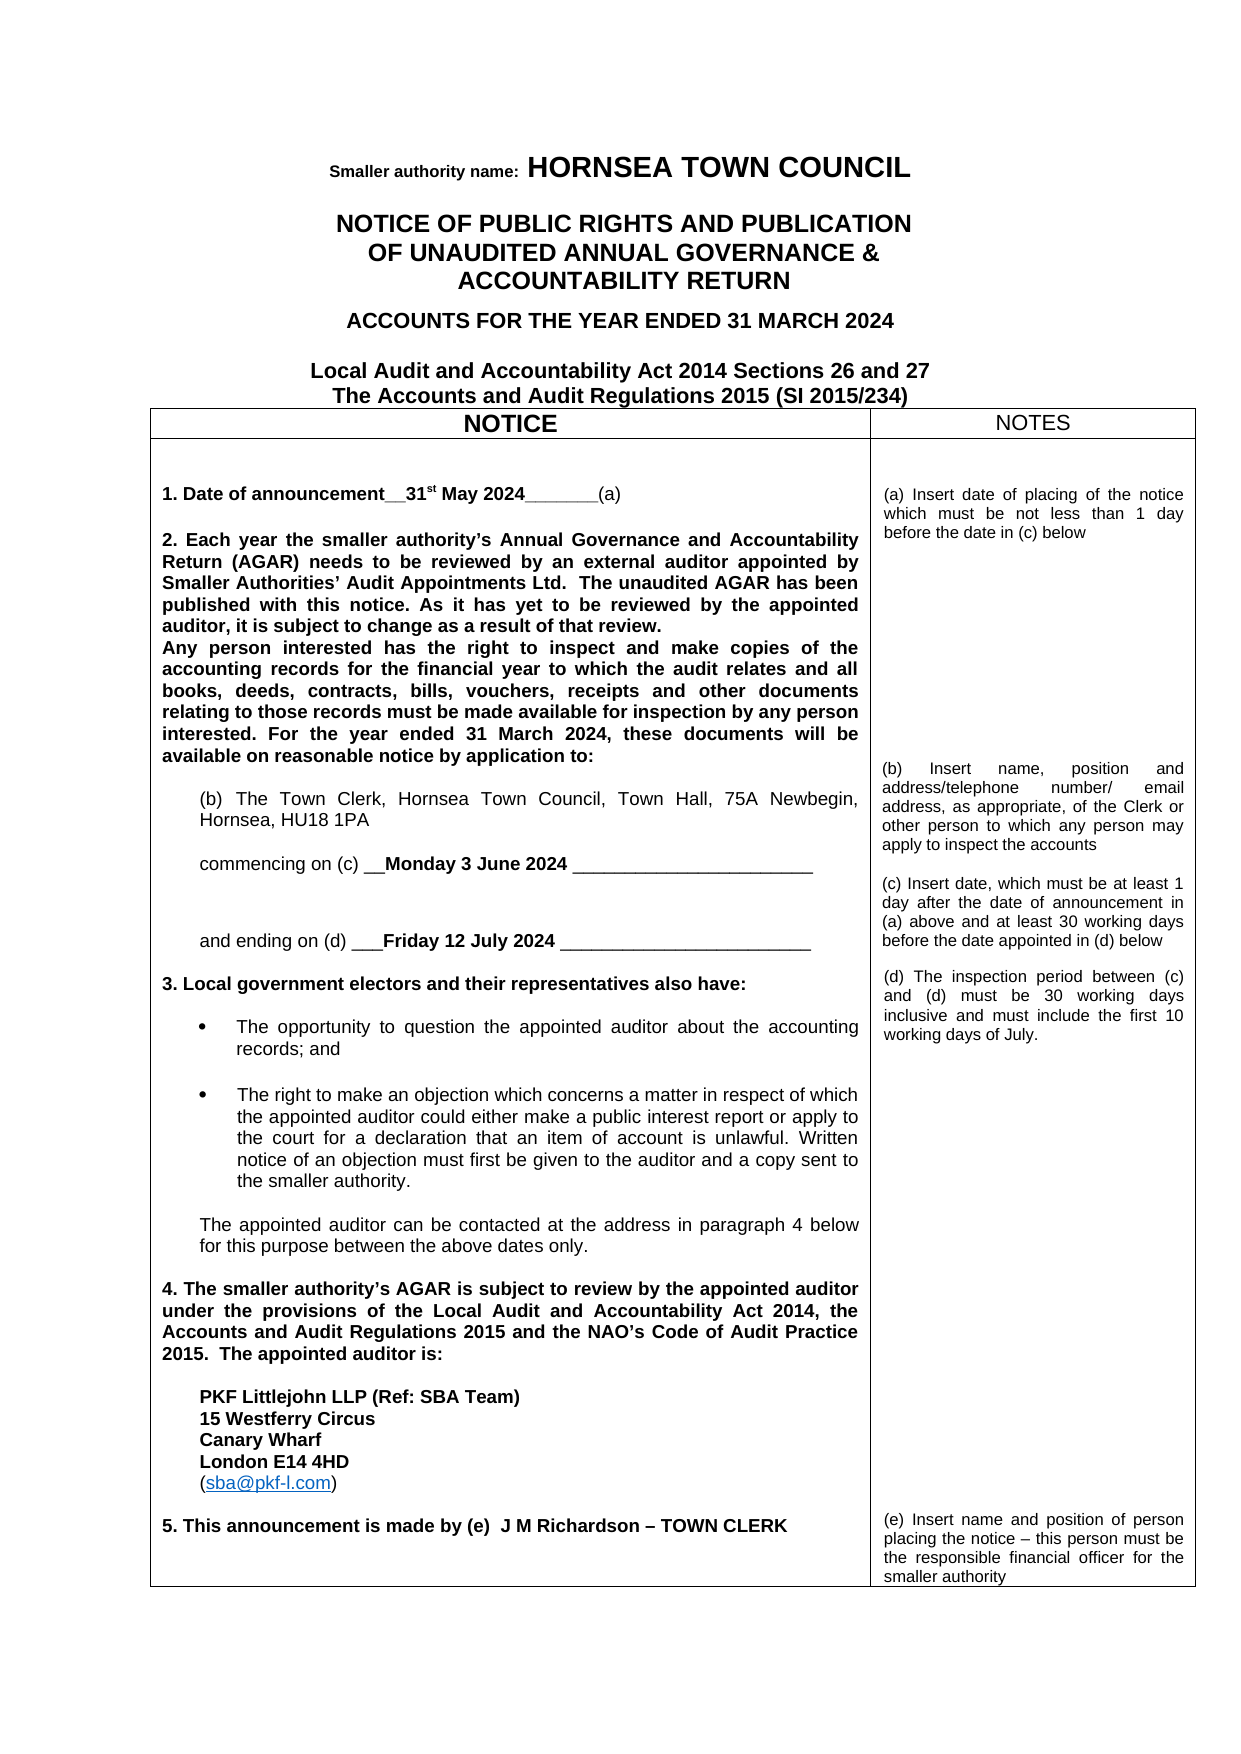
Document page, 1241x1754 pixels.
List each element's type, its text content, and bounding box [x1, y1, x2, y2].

text NOTICE OF PUBLIC RIGHTS AND PUBLICATION OF UNAUDITED ANNUAL GOVERNANCE & ACCOUNTABILITY RETURN [327, 209, 921, 295]
table_cell (a) Insert date of placing of the notice which must be not less than 1 day before the date in (c) below (b) Insert name, position and address/telephone number/ email address, as appropriate, of the Clerk or other person to which any person may apply to inspect the accounts (c) Insert date, which must be at least 1 day after the date of announcement in (a) above and at least 30 working days before the date appointed in (d) below (d) The inspection period between (c) and (d) must be 30 working days inclusive and must include the first 10 working days of July. (e) Insert name and position of person placing the notice – this person must be the responsible financial officer for the smaller authority [871, 439, 1195, 1586]
text Local Audit and Accountability Act 2014 Sections 26 and 27 [150, 358, 1090, 383]
table_header NOTICE [151, 409, 870, 438]
text ACCOUNTS FOR THE YEAR ENDED 31 MARCH 2024 [150, 307, 1090, 333]
text Smaller authority name: HORNSEA TOWN COUNCIL [150, 150, 1090, 183]
text The Accounts and Audit Regulations 2015 (SI 2015/234) [150, 383, 1090, 408]
table_header NOTES [871, 409, 1195, 438]
table_cell 1. Date of announcement__31st May 2024_______(a) 2. Each year the smaller authority’s Annual Governance and Accountability Return (AGAR) needs to be reviewed by an external auditor appointed by Smaller Authorities’ Audit Appointments Ltd. The unaudited AGAR has been published with this notice. As it has yet to be reviewed by the appointed auditor, it is subject to change as a result of that review. Any person interested has the right to inspect and make copies of the accounting records for the financial year to which the audit relates and all books, deeds, contracts, bills, vouchers, receipts and other documents relating to those records must be made available for inspection by any person interested. For the year ended 31 March 2024, these documents will be available on reasonable notice by application to: (b) The Town Clerk, Hornsea Town Council, Town Hall, 75A Newbegin, Hornsea, HU18 1PA commencing on (c) __Monday 3 June 2024 _______________________ and ending on (d) ___Friday 12 July 2024 ________________________ 3. Local government electors and their representatives also have: The opportunity to question the appointed auditor about the accounting records; and The right to make an objection which concerns a matter in respect of which the appointed auditor could either make a public interest report or apply to the court for a declaration that an item of account is unlawful. Written notice of an objection must first be given to the auditor and a copy sent to the smaller authority. The appointed auditor can be contacted at the address in paragraph 4 below for this purpose between the above dates only. 4. The smaller authority’s AGAR is subject to review by the appointed auditor under the provisions of the Local Audit and Accountability Act 2014, the Accounts and Audit Regulations 2015 and the NAO’s Code of Audit Practice 2015. The appointed auditor is: PKF Littlejohn LLP (Ref: SBA Team) 15 Westferry Circus Canary Wharf London E14 4HD (sba@pkf-l.com) 5. This announcement is made by (e) J M Richardson – TOWN CLERK [151, 439, 870, 1586]
